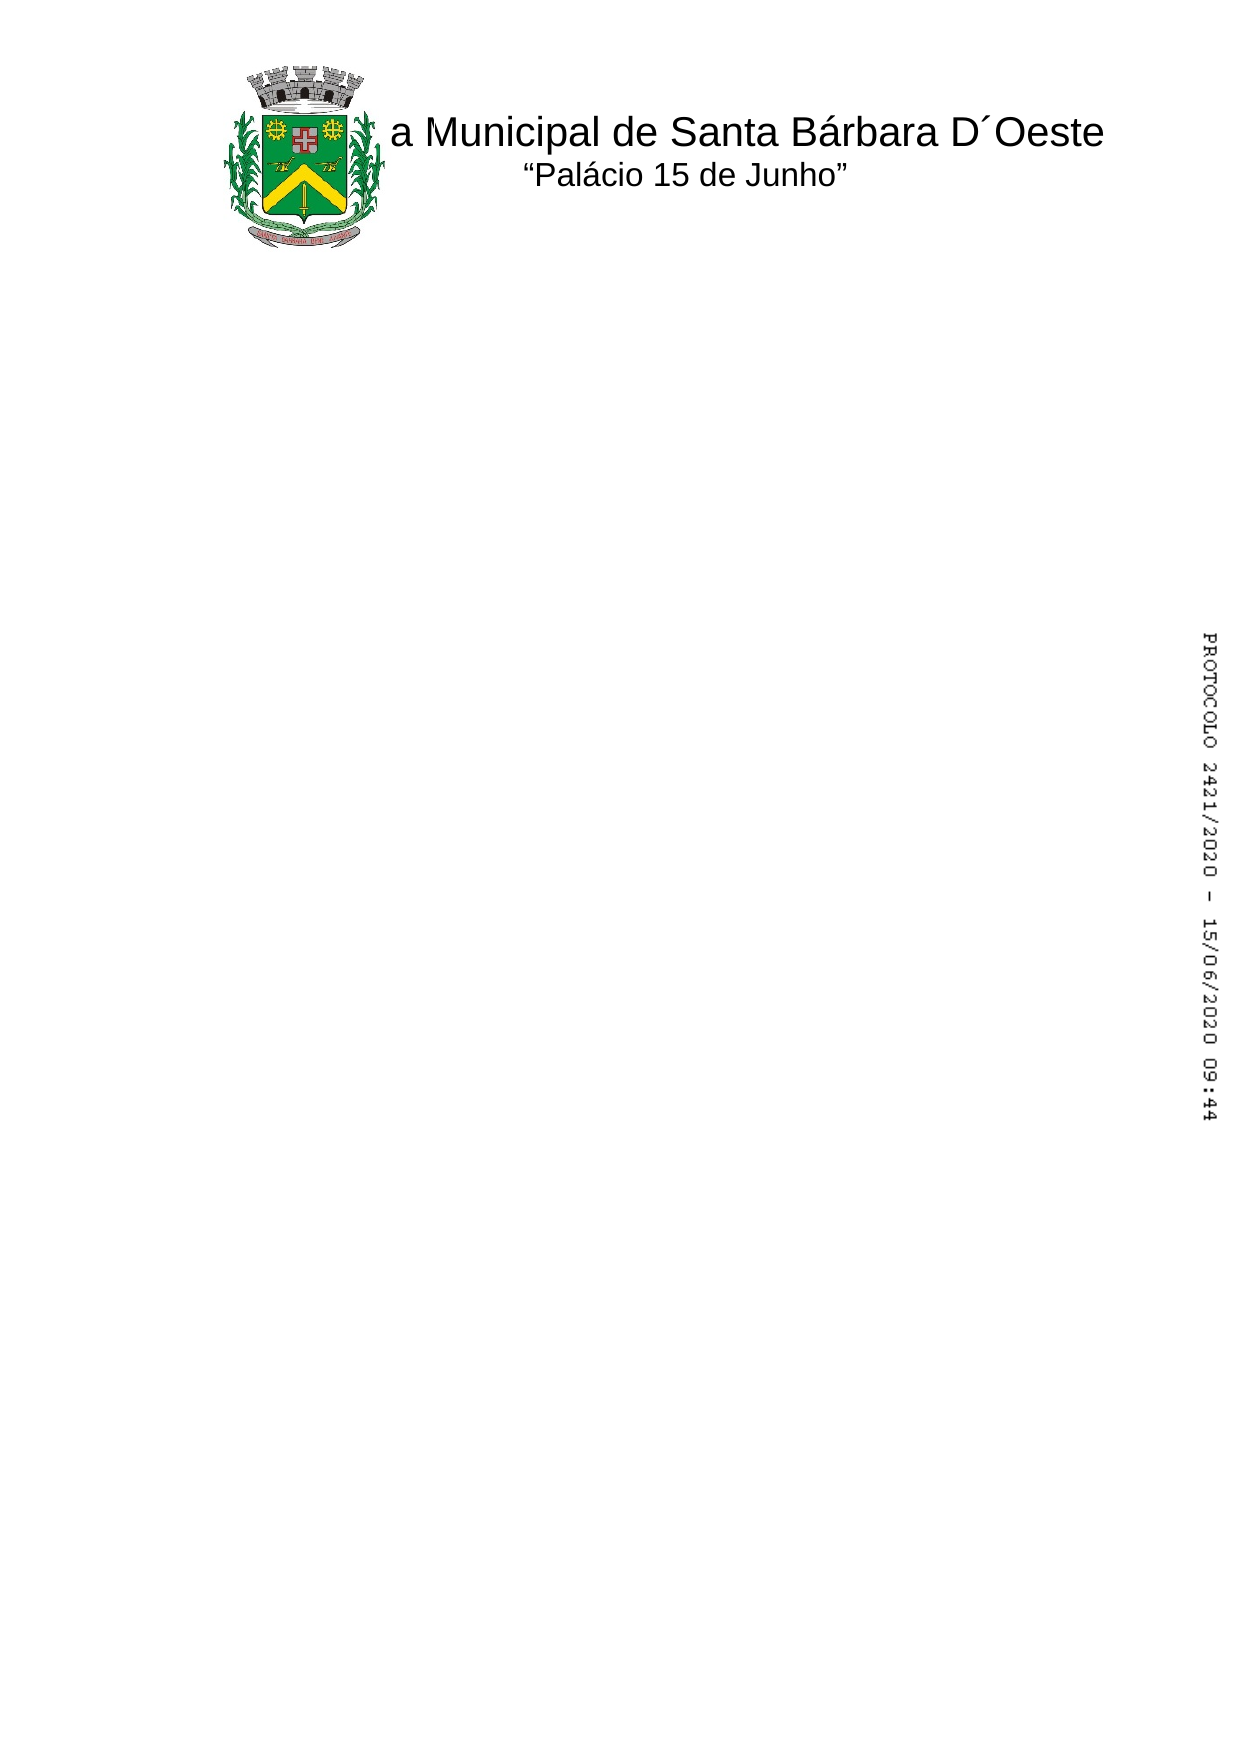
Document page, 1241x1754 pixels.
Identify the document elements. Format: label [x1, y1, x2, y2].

picture [223, 66, 392, 255]
picture [1177, 629, 1241, 1125]
